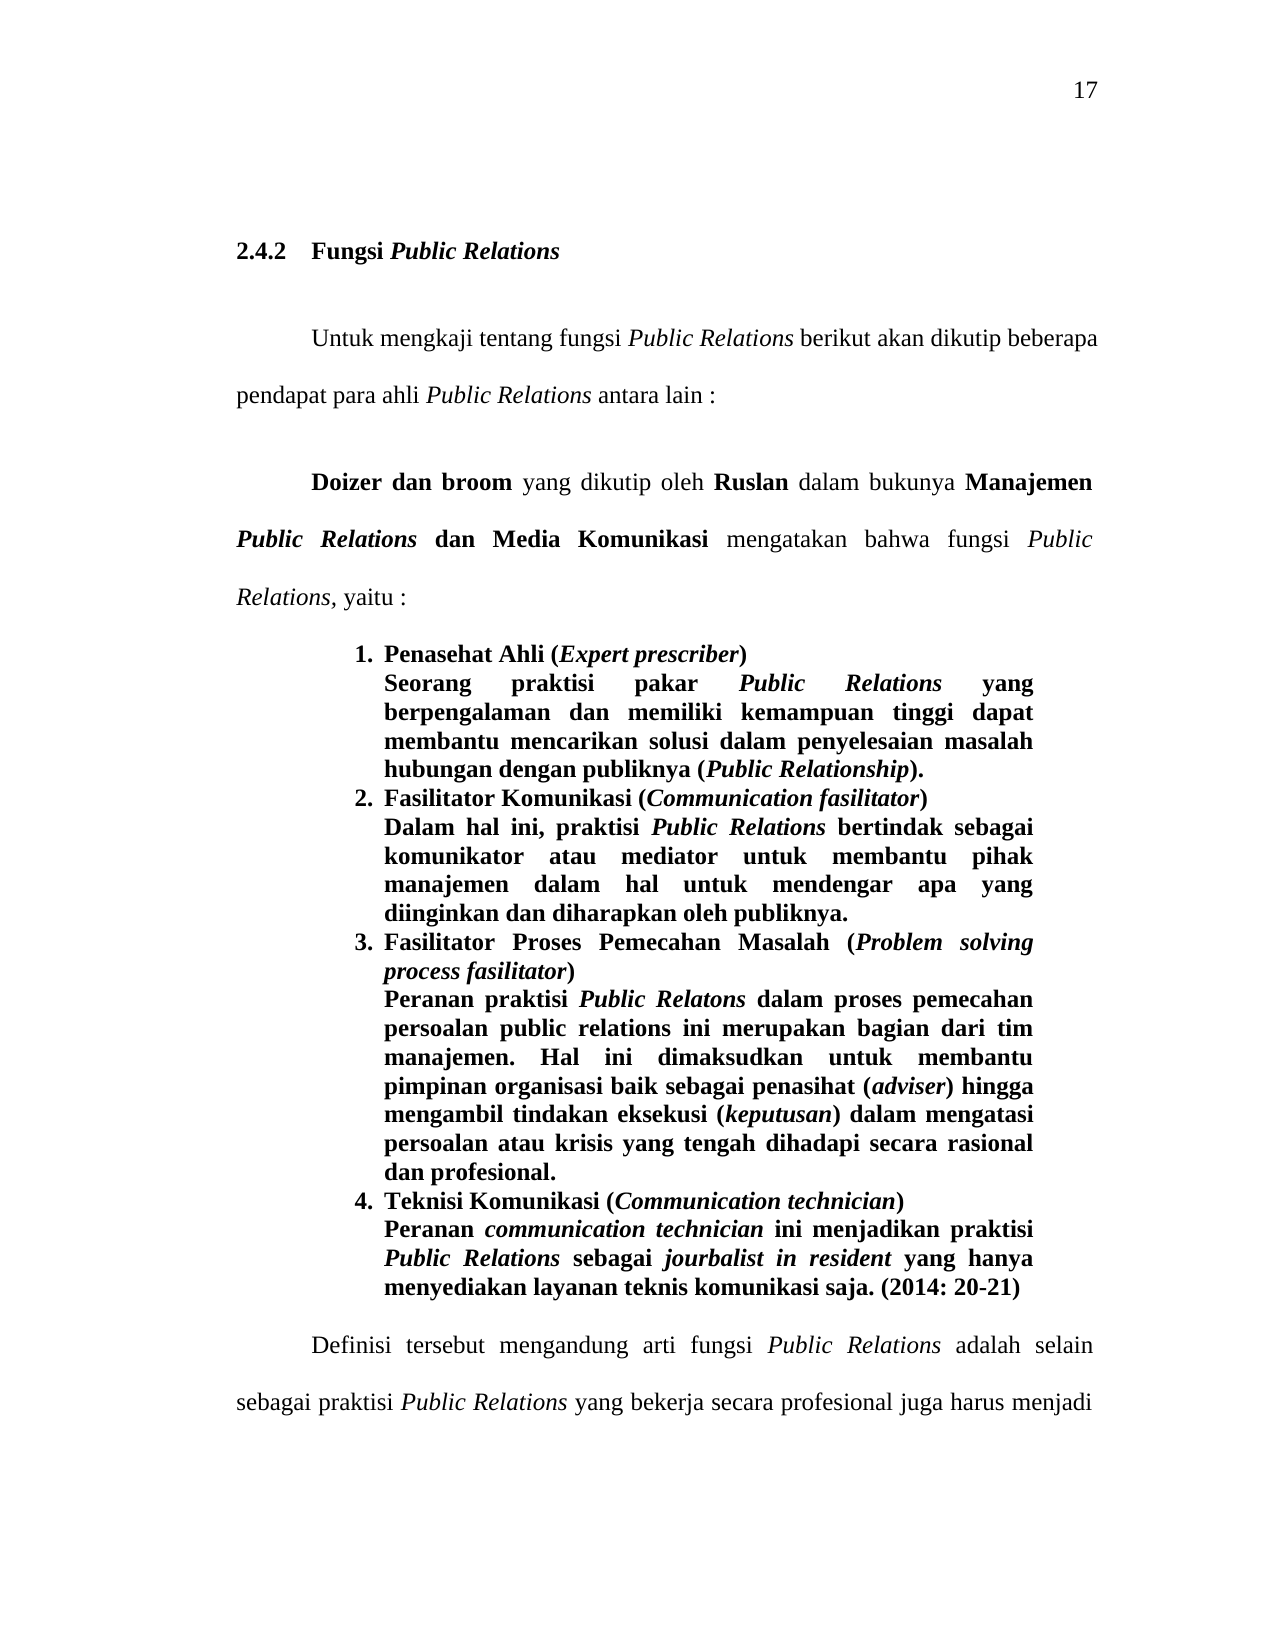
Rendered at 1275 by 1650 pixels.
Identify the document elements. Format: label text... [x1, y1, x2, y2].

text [236, 1330, 1093, 1416]
text Untuk mengkaji tentang fungsi Public Relations berikut akan dikutip beberapa pendapat para ahli Public Relations antara lain : [236, 323, 1098, 409]
list Seorang praktisi pakar Public Relations yang berpengalaman dan memiliki kemampuan tinggi dapat membantu mencarikan solusi dalam penyelesaian masalah hubungan dengan publiknya (Public Relationship). [384, 668, 1034, 783]
list Peranan communication technician ini menjadikan praktisi Public Relations sebagai jourbalist in resident yang hanya menyediakan layanan teknis komunikasi saja. (2014: 20-21) [384, 1214, 1034, 1301]
subtitle 2.4.2 Fungsi Public Relations [236, 236, 1098, 265]
list Fasilitator Komunikasi (Communication fasilitator) [354, 783, 1034, 812]
list Penasehat Ahli (Expert prescriber) [354, 639, 1034, 668]
list Dalam hal ini, praktisi Public Relations bertindak sebagai komunikator atau mediator untuk membantu pihak manajemen dalam hal untuk mendengar apa yang diinginkan dan diharapkan oleh publiknya. [384, 812, 1034, 927]
list Teknisi Komunikasi (Communication technician) [354, 1186, 1034, 1214]
list Peranan praktisi Public Relatons dalam proses pemecahan persoalan public relations ini merupakan bagian dari tim manajemen. Hal ini dimaksudkan untuk membantu pimpinan organisasi baik sebagai penasihat (adviser) hingga mengambil tindakan eksekusi (keputusan) dalam mengatasi persoalan atau krisis yang tengah dihadapi secara rasional dan profesional. [384, 984, 1034, 1186]
list Fasilitator Proses Pemecahan Masalah (Problem solving process fasilitator) [354, 927, 1034, 984]
list Doizer dan broom yang dikutip oleh Ruslan dalam bukunya Manajemen Public Relations dan Media Komunikasi mengatakan bahwa fungsi Public Relations, yaitu : [236, 467, 1093, 611]
